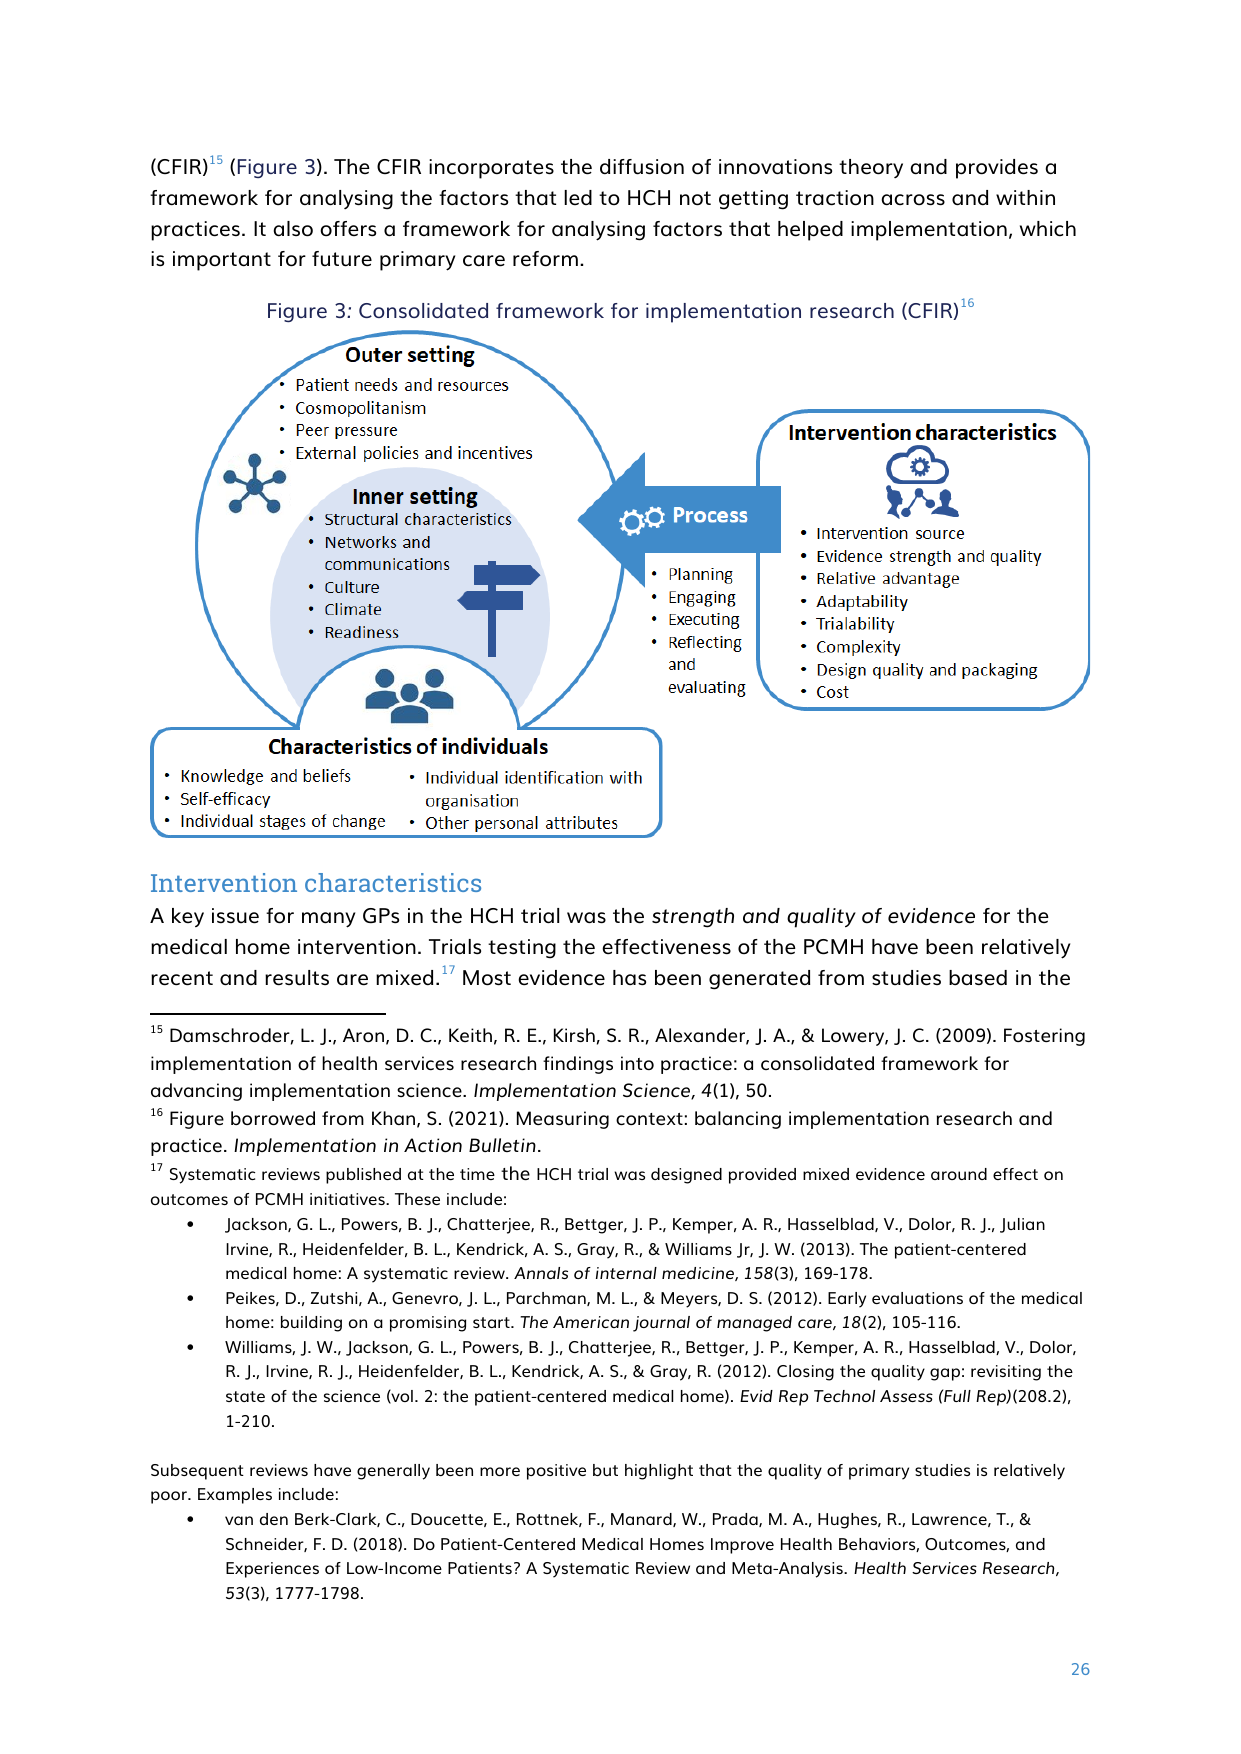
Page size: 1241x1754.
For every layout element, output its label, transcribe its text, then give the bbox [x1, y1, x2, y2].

text A key issue for many GPs in the HCH trial was the strength and quality of evidence for the medical home intervention. Trials testing the effectiveness of the PCMH have been relatively recent and results are mixed. Most evidence has been generated from studies based in the United States, with implementations across diverse institutional settings. With existing evidence not widely disseminated, ambiguous, or perceived as not relevant to Australia, HCH relied on GPs’ own experiences of the concept in other systems and opinions of trusted peers. This worked in favour of HCH where those experiences or opinions were positive, and against where they were negative. Amongst the practices that participated, about half of the GPs within the practice participated, illustrating the divided views of GPs about the HCH intervention. [150, 899, 1090, 991]
subtitle Intervention characteristics [150, 866, 1090, 899]
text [150, 150, 1090, 273]
picture [150, 330, 1091, 845]
